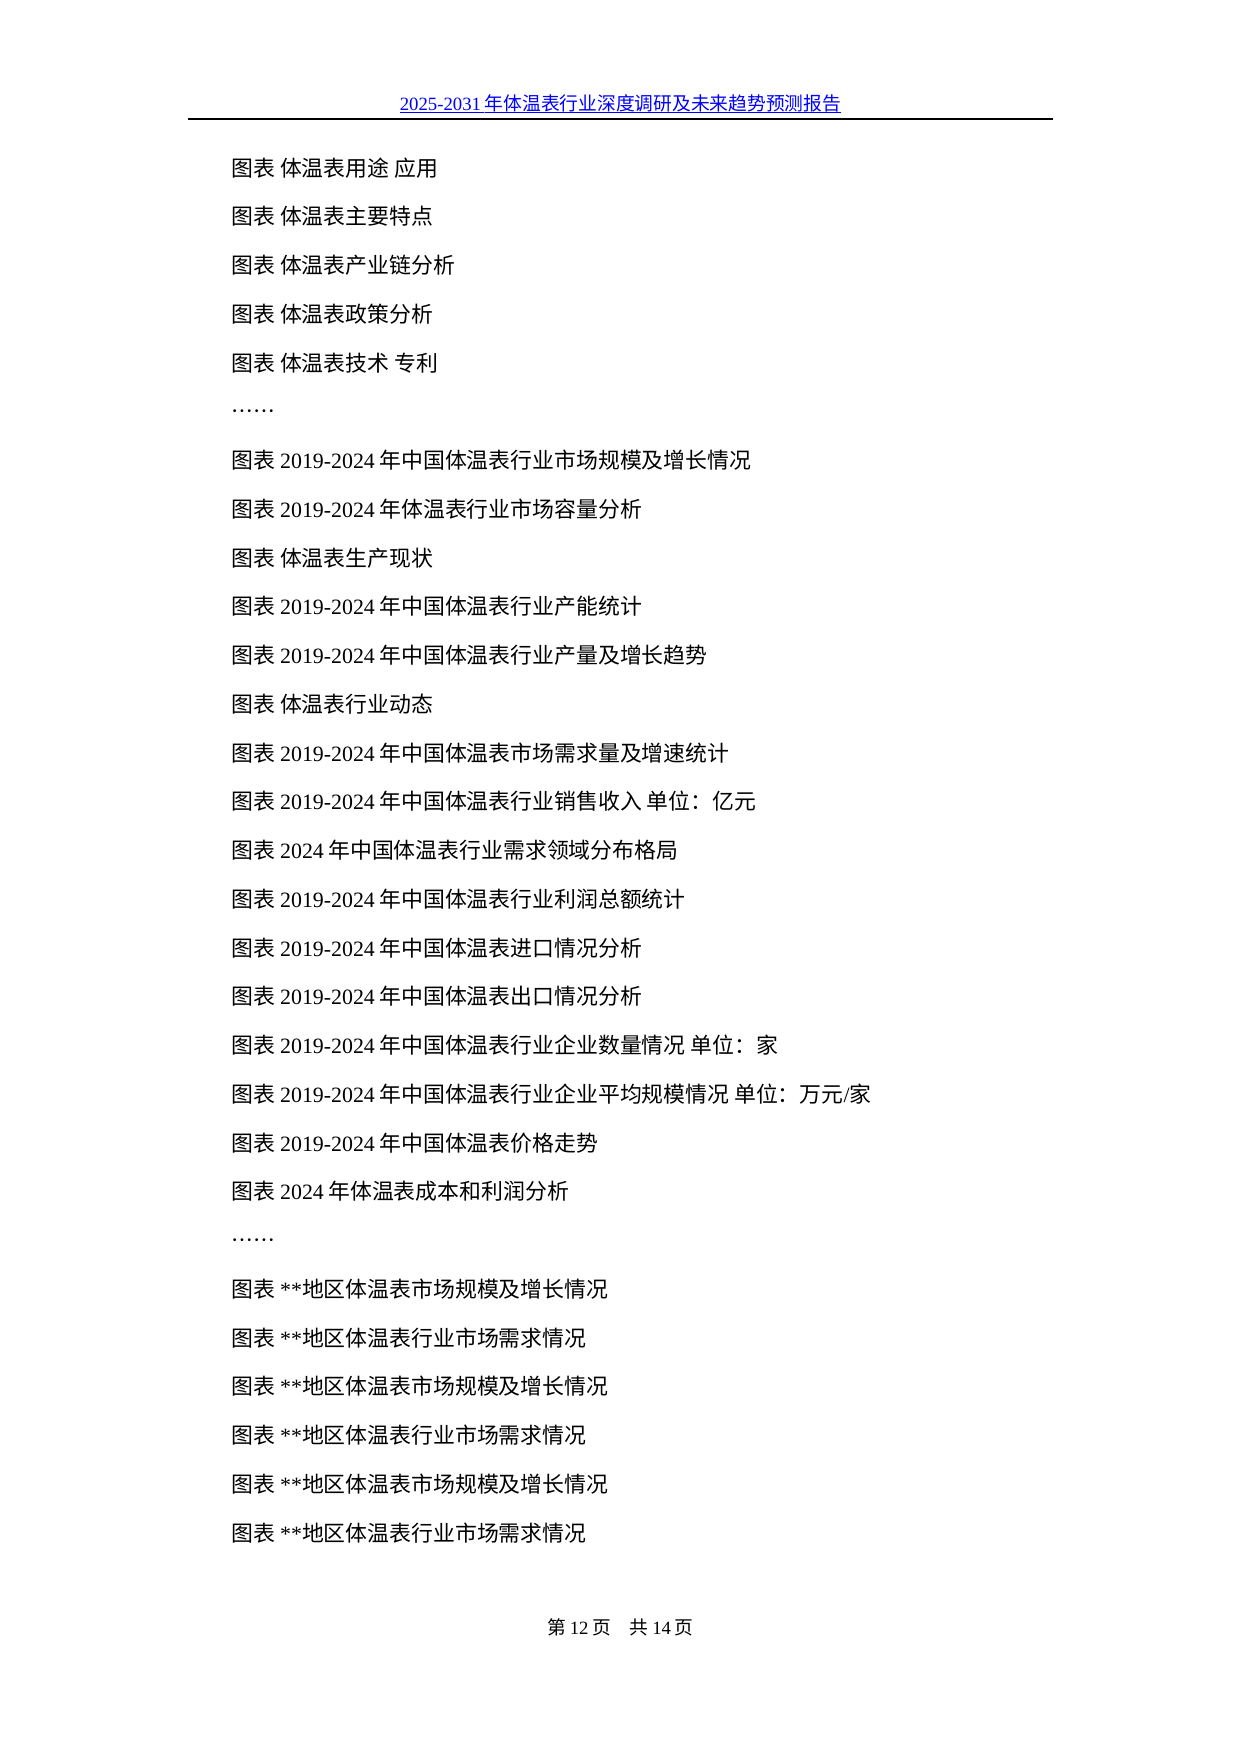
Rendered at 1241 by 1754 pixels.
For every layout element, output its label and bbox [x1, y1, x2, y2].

text [187, 150, 1053, 1548]
